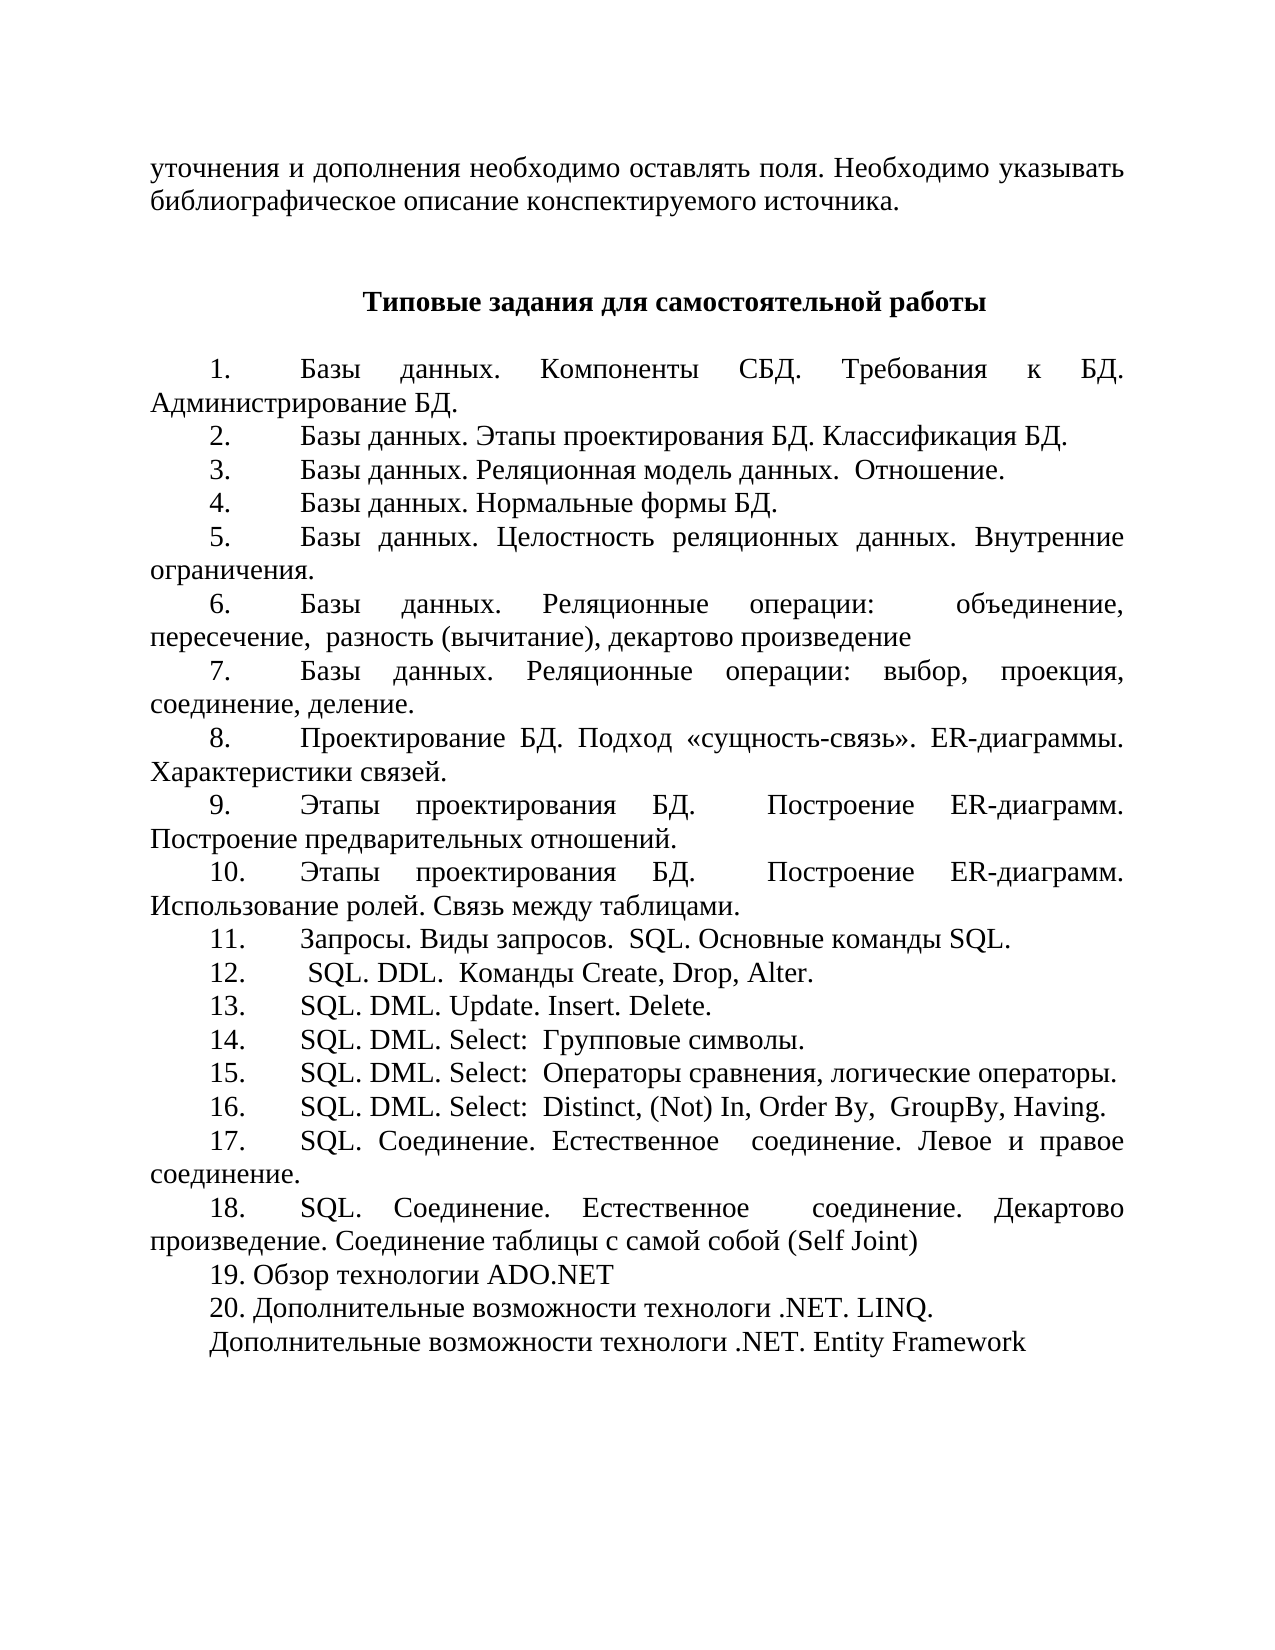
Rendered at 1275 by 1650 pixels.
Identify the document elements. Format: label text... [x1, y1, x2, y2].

text 8. Проектирование БД. Подход «сущность-связь». ER-диаграммы. Характеристики связей. [150, 720, 1125, 787]
text 20. Дополнительные возможности технологи .NET. LINQ. [150, 1290, 1125, 1324]
text 6. Базы данных. Реляционные операции: объединение, пересечение, разность (вычитание), декартово произведение [150, 586, 1125, 653]
text Типовые задания для самостоятельной работы [150, 284, 1125, 318]
text 1. Базы данных. Компоненты СБД. Требования к БД. Администрирование БД. [150, 351, 1125, 418]
text 9. Этапы проектирования БД. Построение ER-диаграмм. Построение предварительных отношений. [150, 787, 1125, 854]
text 12. SQL. DDL. Команды Create, Drop, Alter. [150, 955, 1125, 988]
text 18. SQL. Соединение. Естественное соединение. Декартово произведение. Соединение таблицы с самой собой (Self Joint) [150, 1190, 1125, 1257]
text 10. Этапы проектирования БД. Построение ER-диаграмм. Использование ролей. Связь между таблицами. [150, 854, 1125, 921]
text 14. SQL. DML. Select: Групповые символы. [150, 1022, 1125, 1056]
text 3. Базы данных. Реляционная модель данных. Отношение. [150, 452, 1125, 485]
text 11. Запросы. Виды запросов. SQL. Основные команды SQL. [150, 921, 1125, 955]
text Дополнительные возможности технологи .NET. Entity Framework [150, 1324, 1125, 1357]
text 7. Базы данных. Реляционные операции: выбор, проекция, соединение, деление. [150, 653, 1125, 720]
text 13. SQL. DML. Update. Insert. Delete. [150, 988, 1125, 1022]
text 2. Базы данных. Этапы проектирования БД. Классификация БД. [150, 418, 1125, 452]
text 5. Базы данных. Целостность реляционных данных. Внутренние ограничения. [150, 519, 1125, 586]
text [150, 150, 1125, 217]
text 16. SQL. DML. Select: Distinct, (Not) In, Order By, GroupBy, Having. [150, 1089, 1125, 1123]
text 19. Обзор технологии ADO.NET [150, 1257, 1125, 1290]
text 17. SQL. Соединение. Естественное соединение. Левое и правое соединение. [150, 1123, 1125, 1190]
text 15. SQL. DML. Select: Операторы сравнения, логические операторы. [150, 1056, 1125, 1089]
text 4. Базы данных. Нормальные формы БД. [150, 485, 1125, 519]
